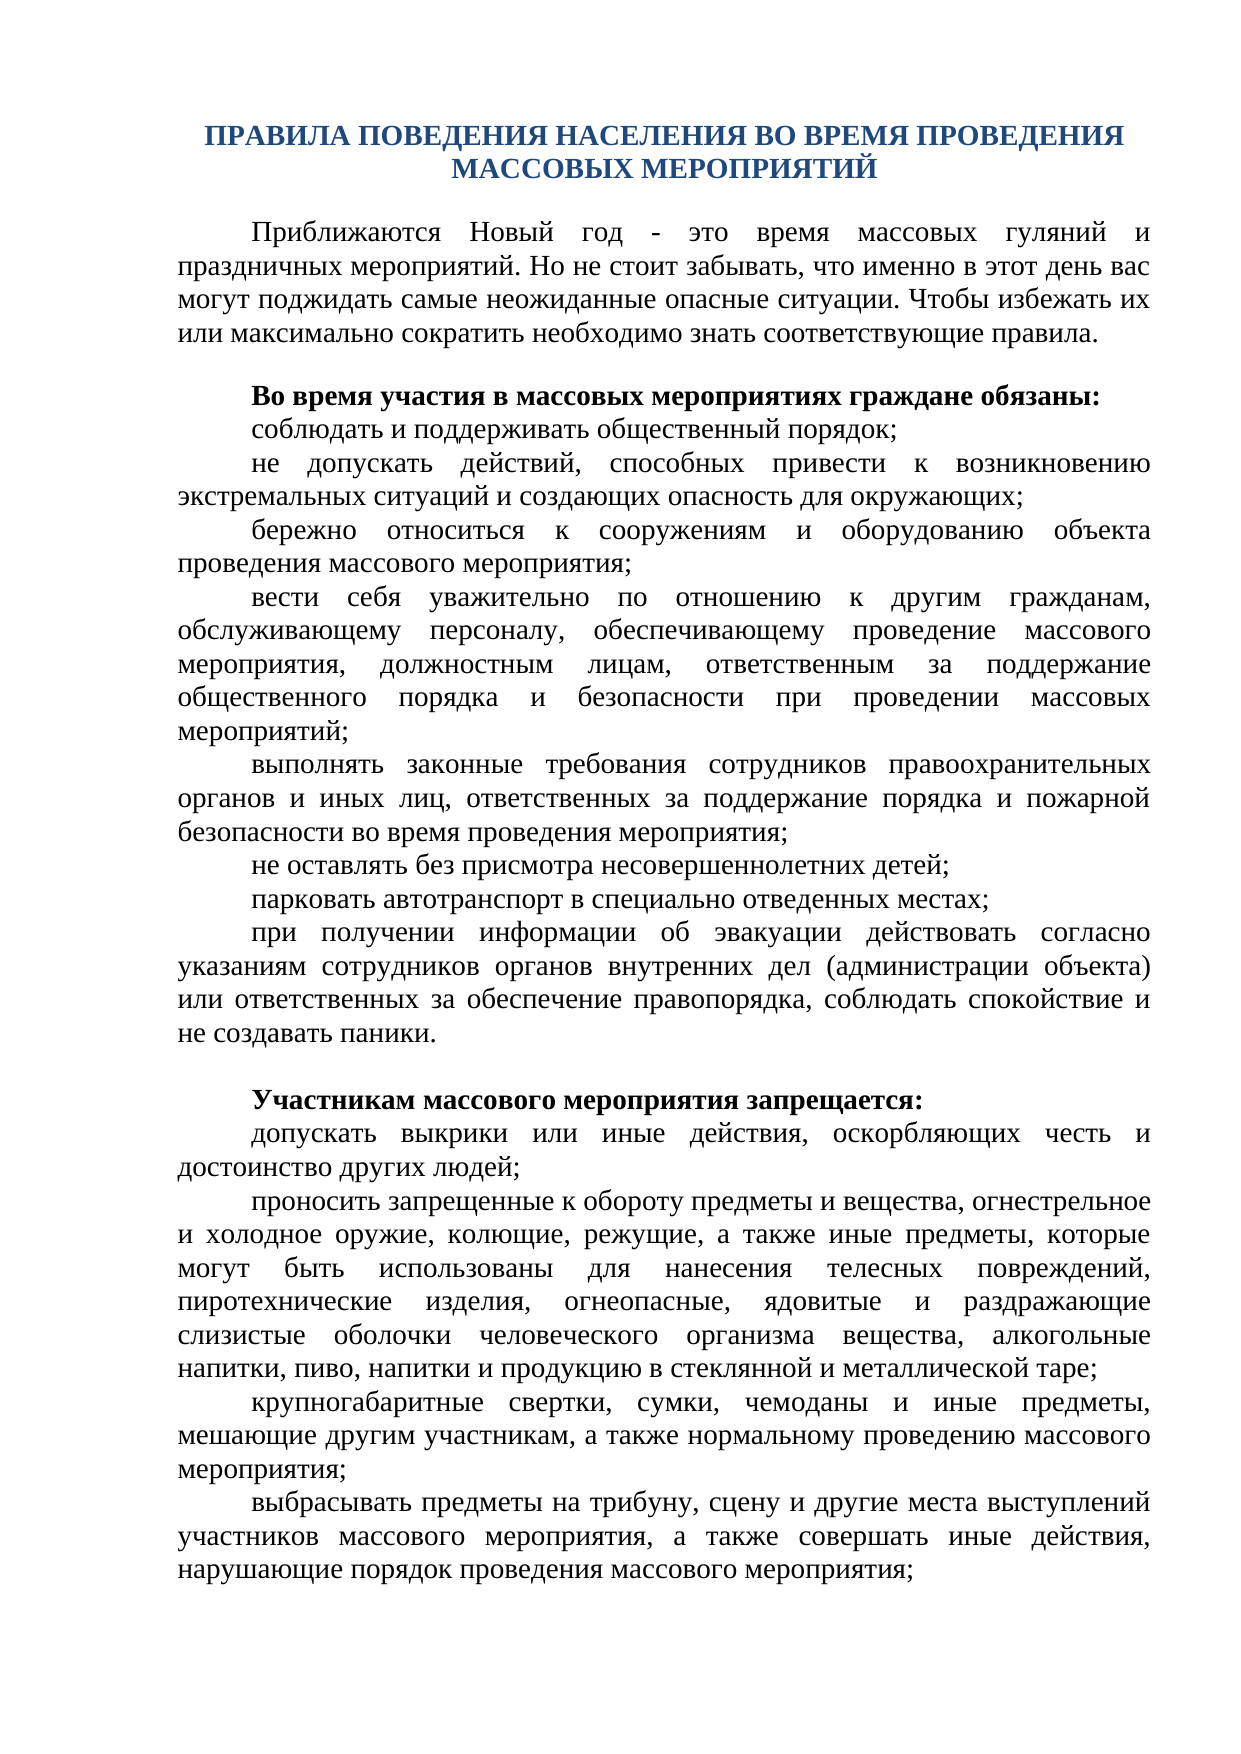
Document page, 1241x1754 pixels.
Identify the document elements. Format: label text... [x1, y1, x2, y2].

text Во время участия в массовых мероприятиях граждане обязаны: [177, 378, 1152, 411]
text выбрасывать предметы на трибуну, сцену и другие места выступлений участников массового мероприятия, а также совершать иные действия, нарушающие порядок проведения массового мероприятия; [177, 1484, 1152, 1585]
text не оставлять без присмотра несовершеннолетних детей; [177, 847, 1152, 881]
text бережно относиться к сооружениям и оборудованию объекта проведения массового мероприятия; [177, 512, 1152, 579]
text крупногабаритные свертки, сумки, чемоданы и иные предметы, мешающие другим участникам, а также нормальному проведению массового мероприятия; [177, 1384, 1152, 1484]
text парковать автотранспорт в специально отведенных местах; [177, 881, 1152, 914]
text при получении информации об эвакуации действовать согласно указаниям сотрудников органов внутренних дел (администрации объекта) или ответственных за обеспечение правопорядка, соблюдать спокойствие и не создавать паники. [177, 914, 1152, 1048]
text проносить запрещенные к обороту предметы и вещества, огнестрельное и холодное оружие, колющие, режущие, а также иные предметы, которые могут быть использованы для нанесения телесных повреждений, пиротехнические изделия, огнеопасные, ядовитые и раздражающие слизистые оболочки человеческого организма вещества, алкогольные напитки, пиво, напитки и продукцию в стеклянной и металлической таре; [177, 1183, 1152, 1384]
text Участникам массового мероприятия запрещается: [177, 1082, 1152, 1116]
text допускать выкрики или иные действия, оскорбляющих честь и достоинство других людей; [177, 1116, 1152, 1183]
text ПРАВИЛА ПОВЕДЕНИЯ НАСЕЛЕНИЯ ВО ВРЕМЯ ПРОВЕДЕНИЯ МАССОВЫХ МЕРОПРИЯТИЙ [177, 118, 1152, 185]
text не допускать действий, способных привести к возникновению экстремальных ситуаций и создающих опасность для окружающих; [177, 445, 1152, 512]
text соблюдать и поддерживать общественный порядок; [177, 411, 1152, 445]
text Приближаются Новый год - это время массовых гуляний и праздничных мероприятий. Но не стоит забывать, что именно в этот день вас могут поджидать самые неожиданные опасные ситуации. Чтобы избежать их или максимально сократить необходимо знать соответствующие правила. [177, 214, 1152, 348]
text вести себя уважительно по отношению к другим гражданам, обслуживающему персоналу, обеспечивающему проведение массового мероприятия, должностным лицам, ответственным за поддержание общественного порядка и безопасности при проведении массовых мероприятий; [177, 579, 1152, 747]
text выполнять законные требования сотрудников правоохранительных органов и иных лиц, ответственных за поддержание порядка и пожарной безопасности во время проведения мероприятия; [177, 747, 1152, 847]
